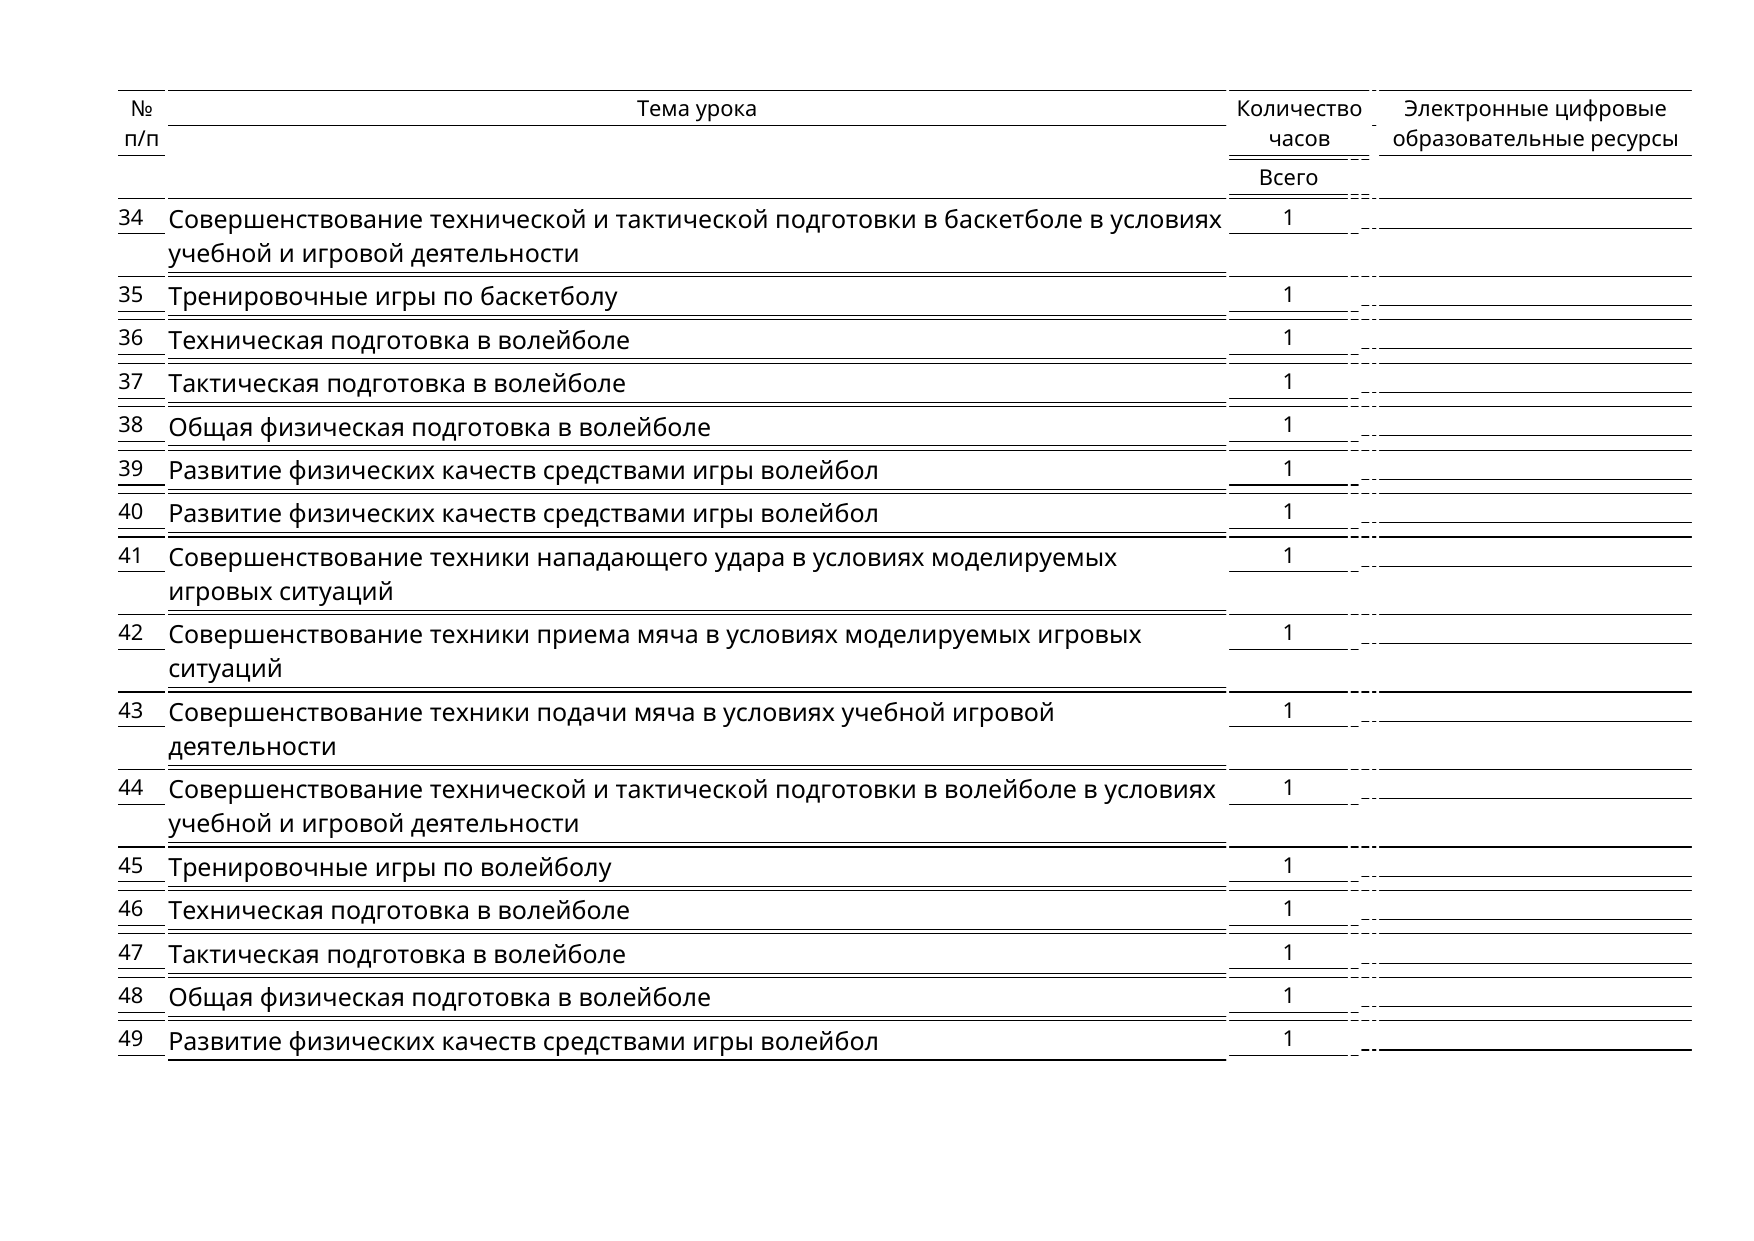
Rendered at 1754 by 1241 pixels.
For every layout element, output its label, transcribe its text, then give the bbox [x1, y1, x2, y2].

table_cell 1 [1228, 690, 1349, 767]
table_cell [1378, 932, 1693, 975]
table_cell Совершенствование технической и тактической подготовки в баскетболе в условиях учебной и игровой деятельности [166, 197, 1228, 274]
table_cell [1378, 197, 1693, 274]
table_cell [1349, 932, 1360, 975]
table_cell [1378, 888, 1693, 932]
table_cell [1349, 158, 1360, 197]
table_cell [1378, 975, 1693, 1019]
table_cell Тактическая подготовка в волейболе [166, 932, 1228, 975]
table_cell 34 [117, 197, 166, 274]
table_cell 1 [1228, 448, 1349, 491]
table_cell [1378, 768, 1693, 845]
table_cell 1 [1228, 932, 1349, 975]
table_cell [1378, 405, 1693, 448]
table_cell 37 [117, 361, 166, 404]
table_cell [1360, 318, 1371, 361]
table_cell 1 [1228, 888, 1349, 932]
table_cell 46 [117, 888, 166, 932]
table_header [1371, 89, 1378, 197]
table_cell [1371, 274, 1378, 318]
table_cell Техническая подготовка в волейболе [166, 318, 1228, 361]
table_cell 49 [117, 1019, 166, 1062]
table_header Тема урока [166, 89, 1228, 197]
table_cell [1349, 274, 1360, 318]
table_cell 1 [1228, 318, 1349, 361]
table_cell Общая физическая подготовка в волейболе [166, 405, 1228, 448]
table_cell [1371, 888, 1378, 932]
table_cell [1371, 491, 1378, 535]
table_cell 39 [117, 448, 166, 491]
table_cell Совершенствование техники подачи мяча в условиях учебной игровой деятельности [166, 690, 1228, 767]
table_cell [1360, 613, 1371, 690]
table_cell [1378, 1019, 1693, 1062]
table_cell 1 [1228, 1019, 1349, 1062]
table_cell Общая физическая подготовка в волейболе [166, 975, 1228, 1019]
table_cell 35 [117, 274, 166, 318]
table_cell 42 [117, 613, 166, 690]
table_cell [1371, 361, 1378, 404]
table_cell [1378, 448, 1693, 491]
table_cell Совершенствование технической и тактической подготовки в волейболе в условиях учебной и игровой деятельности [166, 768, 1228, 845]
table_cell Тактическая подготовка в волейболе [166, 361, 1228, 404]
table_cell [1349, 197, 1360, 274]
table_cell 1 [1228, 361, 1349, 404]
table_cell [1371, 690, 1378, 767]
table_cell [1378, 690, 1693, 767]
table_cell 1 [1228, 613, 1349, 690]
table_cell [166, 1019, 1228, 1062]
table_cell [1349, 448, 1360, 491]
table_cell 1 [1228, 405, 1349, 448]
table_cell [1349, 768, 1360, 845]
table_cell [1378, 274, 1693, 318]
table_cell 1 [1228, 768, 1349, 845]
table_cell [1349, 845, 1360, 888]
table_cell 1 [1228, 975, 1349, 1019]
table_cell [1360, 274, 1371, 318]
table_cell 1 [1228, 491, 1349, 535]
table_cell [1378, 535, 1693, 612]
table_cell 38 [117, 405, 166, 448]
table_cell [1349, 975, 1360, 1019]
table_cell 36 [117, 318, 166, 361]
table_cell [1349, 405, 1360, 448]
table_cell [1349, 690, 1360, 767]
table_cell [1371, 318, 1378, 361]
table_cell Совершенствование техники приема мяча в условиях моделируемых игровых ситуаций [166, 613, 1228, 690]
table_cell Развитие физических качеств средствами игры волейбол [166, 448, 1228, 491]
table_cell [1360, 888, 1371, 932]
table_cell [1360, 1019, 1371, 1062]
table_cell [1371, 197, 1378, 274]
table_cell [1360, 405, 1371, 448]
table_cell [1371, 448, 1378, 491]
table_cell [1360, 535, 1371, 612]
table_cell 48 [117, 975, 166, 1019]
table_cell 45 [117, 845, 166, 888]
table_cell [1378, 318, 1693, 361]
table_cell [1360, 491, 1371, 535]
table_cell [1360, 690, 1371, 767]
table_cell [1378, 361, 1693, 404]
table_cell [1371, 535, 1378, 612]
table_cell [1349, 491, 1360, 535]
table_cell Тренировочные игры по баскетболу [166, 274, 1228, 318]
table_cell [1349, 361, 1360, 404]
table_cell 43 [117, 690, 166, 767]
table_cell [1371, 768, 1378, 845]
table_cell [1378, 491, 1693, 535]
table_cell [1371, 845, 1378, 888]
table_cell [1371, 975, 1378, 1019]
table_cell [1349, 613, 1360, 690]
table_cell [1371, 932, 1378, 975]
table_header Количество часов [1228, 89, 1371, 158]
table_cell 47 [117, 932, 166, 975]
table_cell [1349, 318, 1360, 361]
table_cell 40 [117, 491, 166, 535]
table_cell [1360, 158, 1371, 197]
table_cell Совершенствование техники нападающего удара в условиях моделируемых игровых ситуаций [166, 535, 1228, 612]
table_cell Развитие физических качеств средствами игры волейбол [166, 491, 1228, 535]
table_cell 1 [1228, 274, 1349, 318]
table_cell 44 [117, 768, 166, 845]
table_cell [1371, 613, 1378, 690]
table_cell [1371, 405, 1378, 448]
table_cell [1360, 932, 1371, 975]
table_cell [1378, 613, 1693, 690]
table_cell 41 [117, 535, 166, 612]
table_header Электронные цифровые образовательные ресурсы [1378, 89, 1693, 197]
table_cell [1349, 888, 1360, 932]
table_cell Тренировочные игры по волейболу [166, 845, 1228, 888]
table_cell Всего [1228, 158, 1349, 197]
table_cell 1 [1228, 535, 1349, 612]
table_cell 1 [1228, 197, 1349, 274]
table_cell [1360, 768, 1371, 845]
table_cell Техническая подготовка в волейболе [166, 888, 1228, 932]
table_cell [1349, 535, 1360, 612]
table_cell [1360, 361, 1371, 404]
table_cell [1360, 845, 1371, 888]
table_cell 1 [1228, 845, 1349, 888]
table_cell [1360, 197, 1371, 274]
table_cell [1378, 845, 1693, 888]
table_cell [1360, 448, 1371, 491]
table_cell [1360, 975, 1371, 1019]
table_cell [1371, 1019, 1378, 1062]
table_cell [1349, 1019, 1360, 1062]
table_header № п/п [117, 89, 166, 197]
